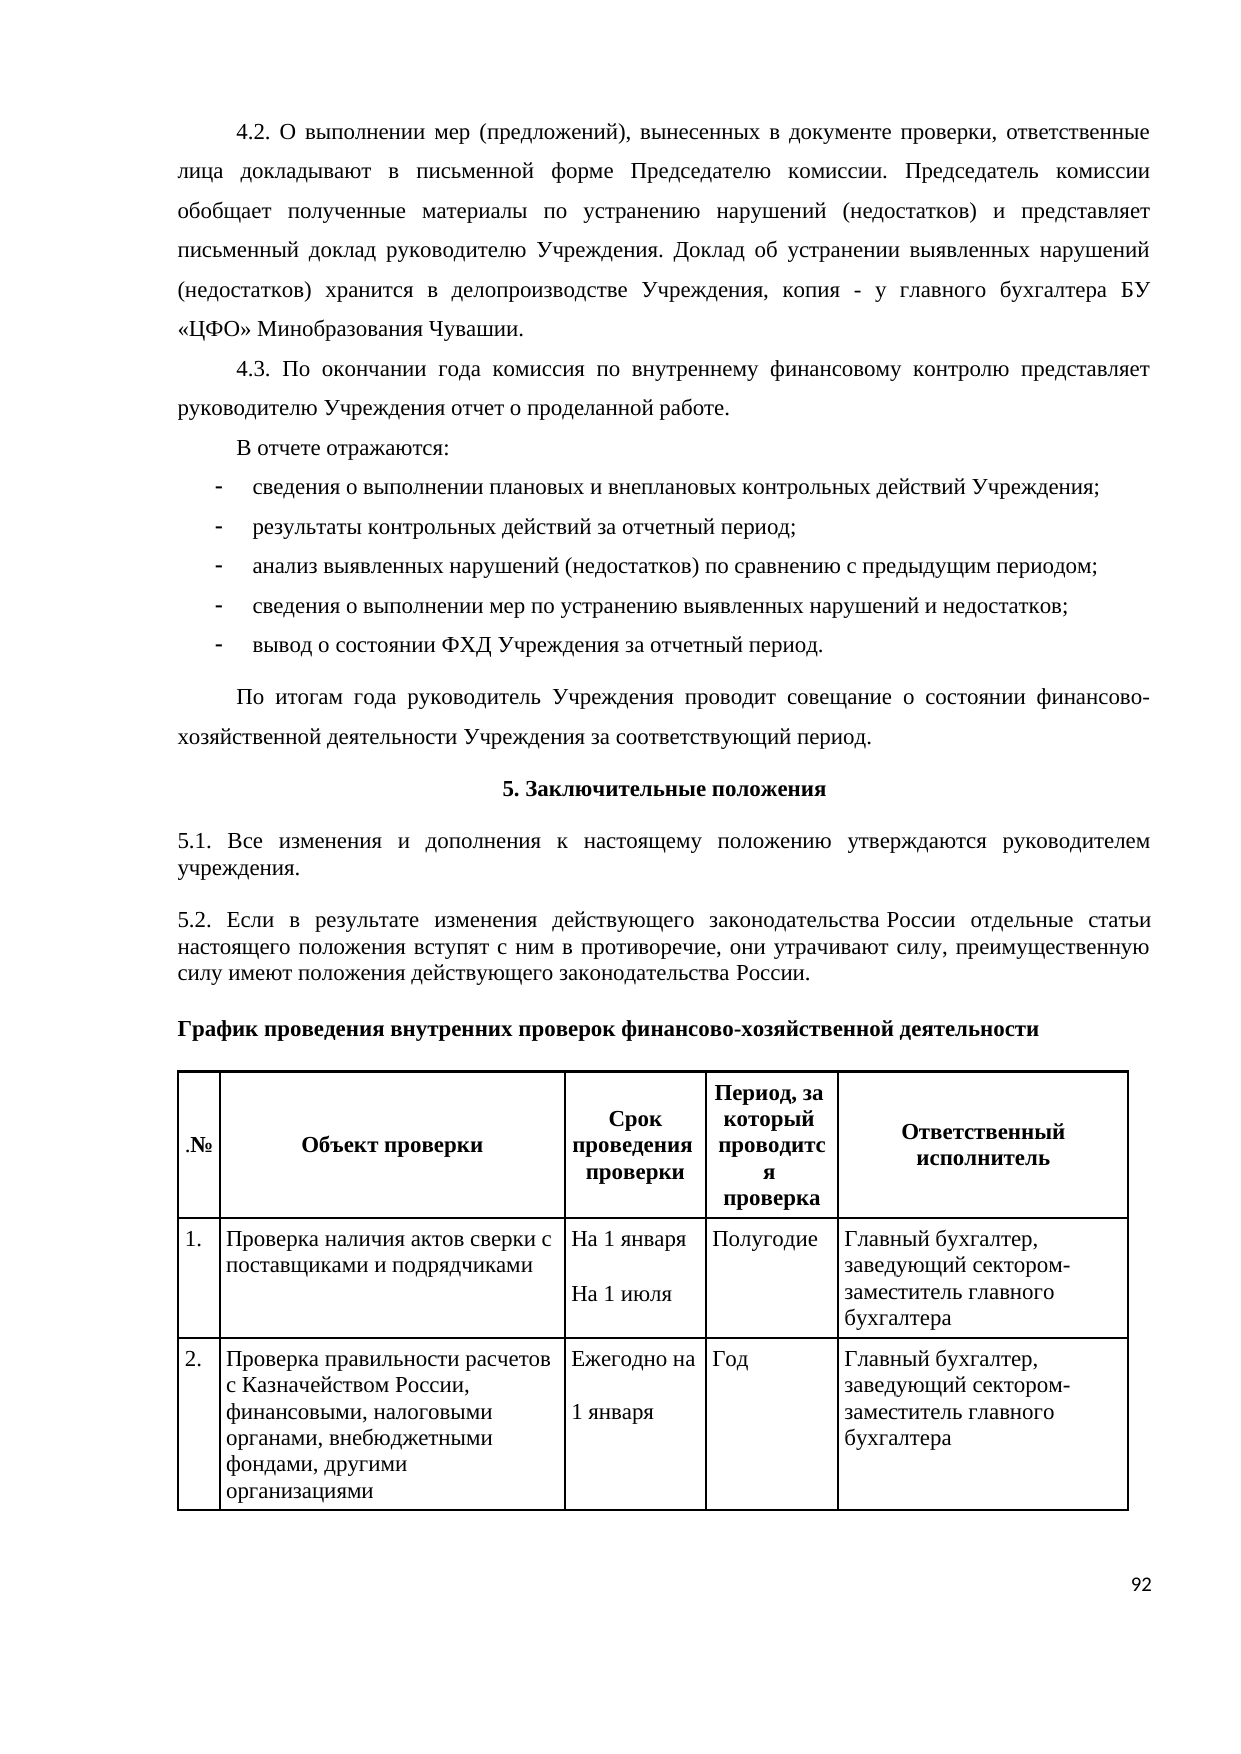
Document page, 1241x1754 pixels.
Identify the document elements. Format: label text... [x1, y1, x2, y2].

list анализ выявленных нарушений (недостатков) по сравнению с предыдущим периодом; [215, 552, 1152, 579]
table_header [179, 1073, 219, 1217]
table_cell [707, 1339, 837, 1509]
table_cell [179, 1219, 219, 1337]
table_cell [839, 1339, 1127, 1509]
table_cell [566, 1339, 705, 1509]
list 4.3. По окончании года комиссия по внутреннему финансовому контролю представляет руководителю Учреждения отчет о проделанной работе. [177, 355, 1152, 421]
text По итогам года руководитель Учреждения проводит совещание о состоянии финансово-хозяйственной деятельности Учреждения за соответствующий период. [177, 683, 1152, 749]
list вывод о состоянии ФХД Учреждения за отчетный период. [215, 631, 1152, 658]
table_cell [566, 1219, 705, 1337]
list результаты контрольных действий за отчетный период; [215, 513, 1152, 539]
text 5.2. Если в результате изменения действующего законодательства России отдельные статьи настоящего положения вступят с ним в противоречие, они утрачивают силу, преимущественную силу имеют положения действующего законодательства России. [177, 907, 1152, 986]
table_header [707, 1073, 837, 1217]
text График проведения внутренних проверок финансово-хозяйственной деятельности [177, 1015, 1152, 1041]
list сведения о выполнении мер по устранению выявленных нарушений и недостатков; [215, 592, 1152, 618]
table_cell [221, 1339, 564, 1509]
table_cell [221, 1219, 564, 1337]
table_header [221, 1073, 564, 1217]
list 4.2. О выполнении мер (предложений), вынесенных в документе проверки, ответственные лица докладывают в письменной форме Председателю комиссии. Председатель комиссии обобщает полученные материалы по устранению нарушений (недостатков) и представляет письменный доклад руководителю Учреждения. Доклад об устранении выявленных нарушений (недостатков) хранится в делопроизводстве Учреждения, копия - у главного бухгалтера БУ «ЦФО» Минобразования Чувашии. [177, 118, 1152, 342]
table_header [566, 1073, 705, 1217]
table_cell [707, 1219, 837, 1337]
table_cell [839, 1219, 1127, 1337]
text 5. Заключительные положения [177, 775, 1152, 801]
list В отчете отражаются: [177, 434, 1152, 460]
text 5.1. Все изменения и дополнения к настоящему положению утверждаются руководителем учреждения. [177, 827, 1152, 880]
list сведения о выполнении плановых и внеплановых контрольных действий Учреждения; [215, 473, 1152, 500]
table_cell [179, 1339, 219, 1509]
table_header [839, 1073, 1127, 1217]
